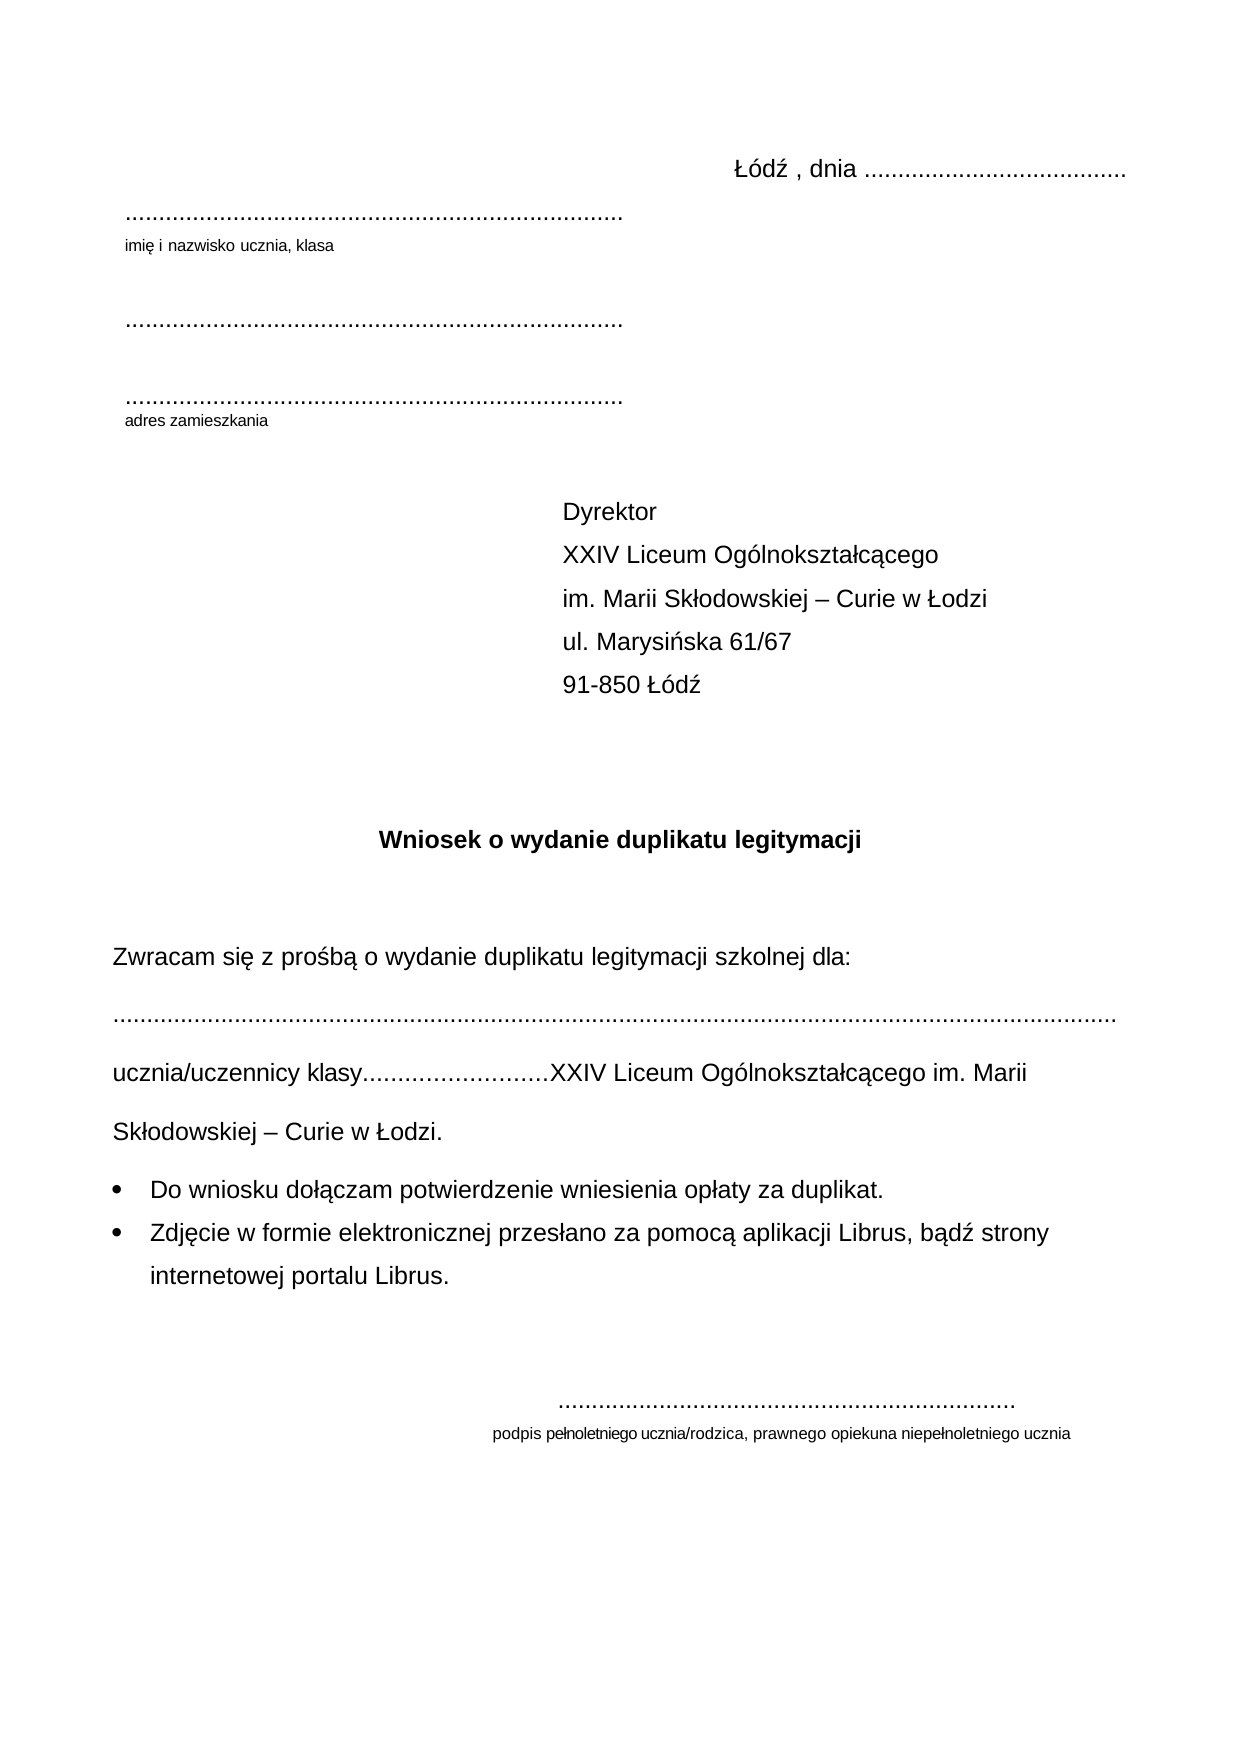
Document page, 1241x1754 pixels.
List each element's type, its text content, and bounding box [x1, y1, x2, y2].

text Łódź , dnia ....................................... [734, 153, 1128, 182]
subtitle ..................................................................................................................................................... [112, 999, 1128, 1028]
text imię i nazwisko ucznia, klasa [124, 236, 1128, 255]
subtitle Skłodowskiej – Curie w Łodzi. [112, 1117, 1123, 1146]
subtitle Dyrektor [562, 497, 999, 526]
subtitle im. Marii Skłodowskiej – Curie w Łodzi [562, 584, 999, 612]
subtitle Zwracam się z prośbą o wydanie duplikatu legitymacji szkolnej dla: [112, 941, 1128, 970]
list Zdjęcie w formie elektronicznej przesłano za pomocą aplikacji Librus, bądź strony internetowej portalu Librus. [112, 1218, 1128, 1290]
text 91-850 Łódź [562, 670, 833, 699]
text .................................................................... [112, 1385, 1128, 1413]
text ul. Marysińska 61/67 [562, 627, 833, 656]
text .......................................................................... [124, 304, 1128, 333]
title Wniosek o wydanie duplikatu legitymacji [112, 826, 1128, 854]
text podpis pełnoletniego ucznia/rodzica, prawnego opiekuna niepełnoletniego ucznia [112, 1424, 1128, 1443]
text .......................................................................... [124, 197, 1128, 226]
text adres zamieszkania [124, 411, 1128, 430]
subtitle ucznia/uczennicy klasy XXIV Liceum Ogólnokształcącego im. Marii [112, 1058, 1123, 1087]
subtitle XXIV Liceum Ogólnokształcącego [562, 540, 999, 569]
list Do wniosku dołączam potwierdzenie wniesienia opłaty za duplikat. [112, 1175, 1069, 1204]
text .......................................................................... [124, 381, 1128, 410]
